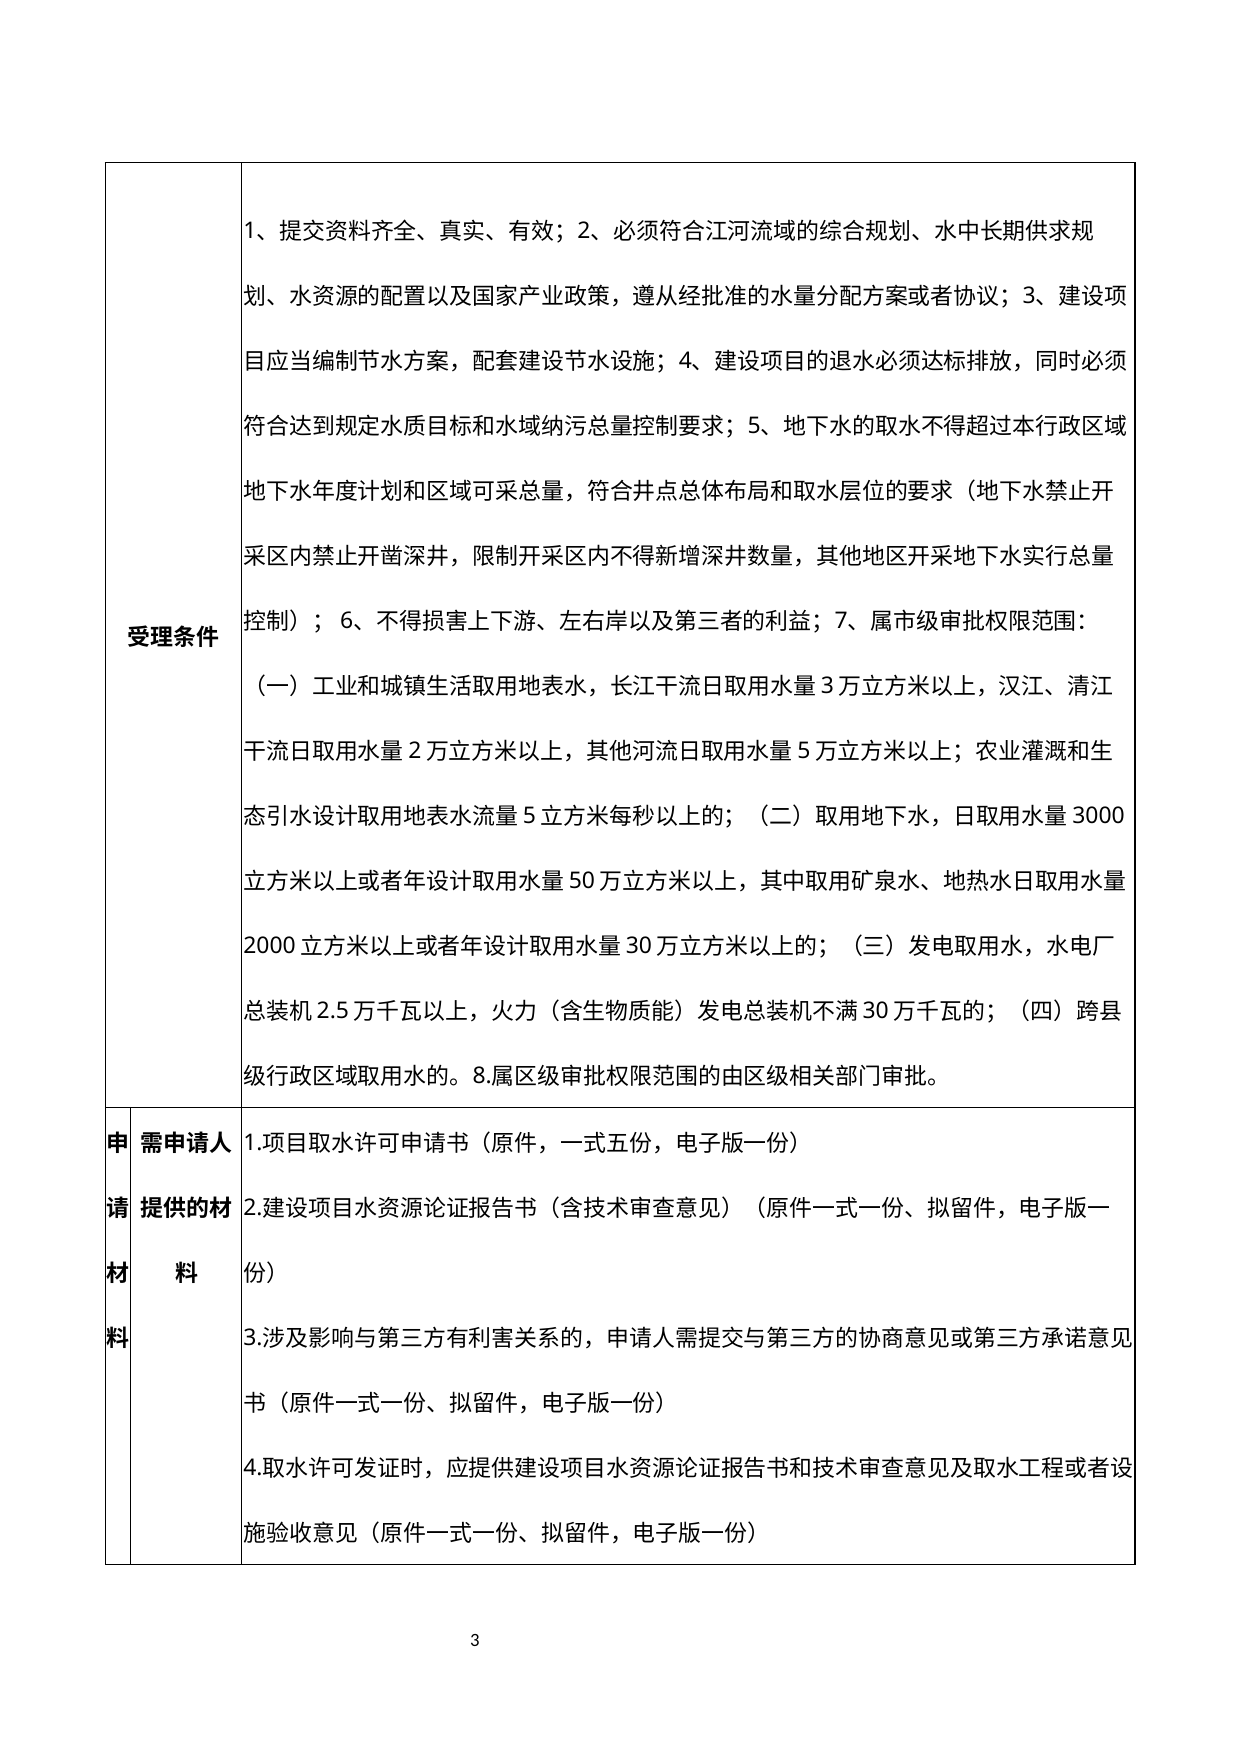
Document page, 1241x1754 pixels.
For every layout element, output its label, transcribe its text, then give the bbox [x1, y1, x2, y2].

table_cell 受理条件 [106, 163, 241, 1107]
table_cell 1.项目取水许可申请书（原件，一式五份，电子版一份） 2.建设项目水资源论证报告书（含技术审查意见）（原件一式一份、拟留件，电子版一份） 3.涉及影响与第三方有利害关系的，申请人需提交与第三方的协商意见或第三方承诺意见书（原件一式一份、拟留件，电子版一份） 4.取水许可发证时，应提供建设项目水资源论证报告书和技术审查意见及取水工程或者设施验收意见（原件一式一份、拟留件，电子版一份） 备注：如委托办理，需提交授权委托书。营业执照、法人身份证、委托人身份证，若此材料通过电子证照库调用，则不再提供。 [242, 1108, 1134, 1564]
table_cell 申请材料 [106, 1108, 130, 1564]
table_cell 1、提交资料齐全、真实、有效；2、必须符合江河流域的综合规划、水中长期供求规划、水资源的配置以及国家产业政策，遵从经批准的水量分配方案或者协议；3、建设项目应当编制节水方案，配套建设节水设施；4、建设项目的退水必须达标排放，同时必须符合达到规定水质目标和水域纳污总量控制要求；5、地下水的取水不得超过本行政区域地下水年度计划和区域可采总量，符合井点总体布局和取水层位的要求（地下水禁止开采区内禁止开凿深井，限制开采区内不得新增深井数量，其他地区开采地下水实行总量控制）； 6、不得损害上下游、左右岸以及第三者的利益；7、属市级审批权限范围：（一）工业和城镇生活取用地表水，长江干流日取用水量3万立方米以上，汉江、清江干流日取用水量2万立方米以上，其他河流日取用水量5万立方米以上；农业灌溉和生态引水设计取用地表水流量5立方米每秒以上的；（二）取用地下水，日取用水量3000立方米以上或者年设计取用水量50万立方米以上，其中取用矿泉水、地热水日取用水量2000立方米以上或者年设计取用水量30万立方米以上的；（三）发电取用水，水电厂总装机2.5万千瓦以上，火力（含生物质能）发电总装机不满30万千瓦的；（四）跨县级行政区域取用水的。8.属区级审批权限范围的由区级相关部门审批。 [242, 163, 1134, 1107]
table_cell 需申请人提供的材料 [131, 1108, 241, 1564]
